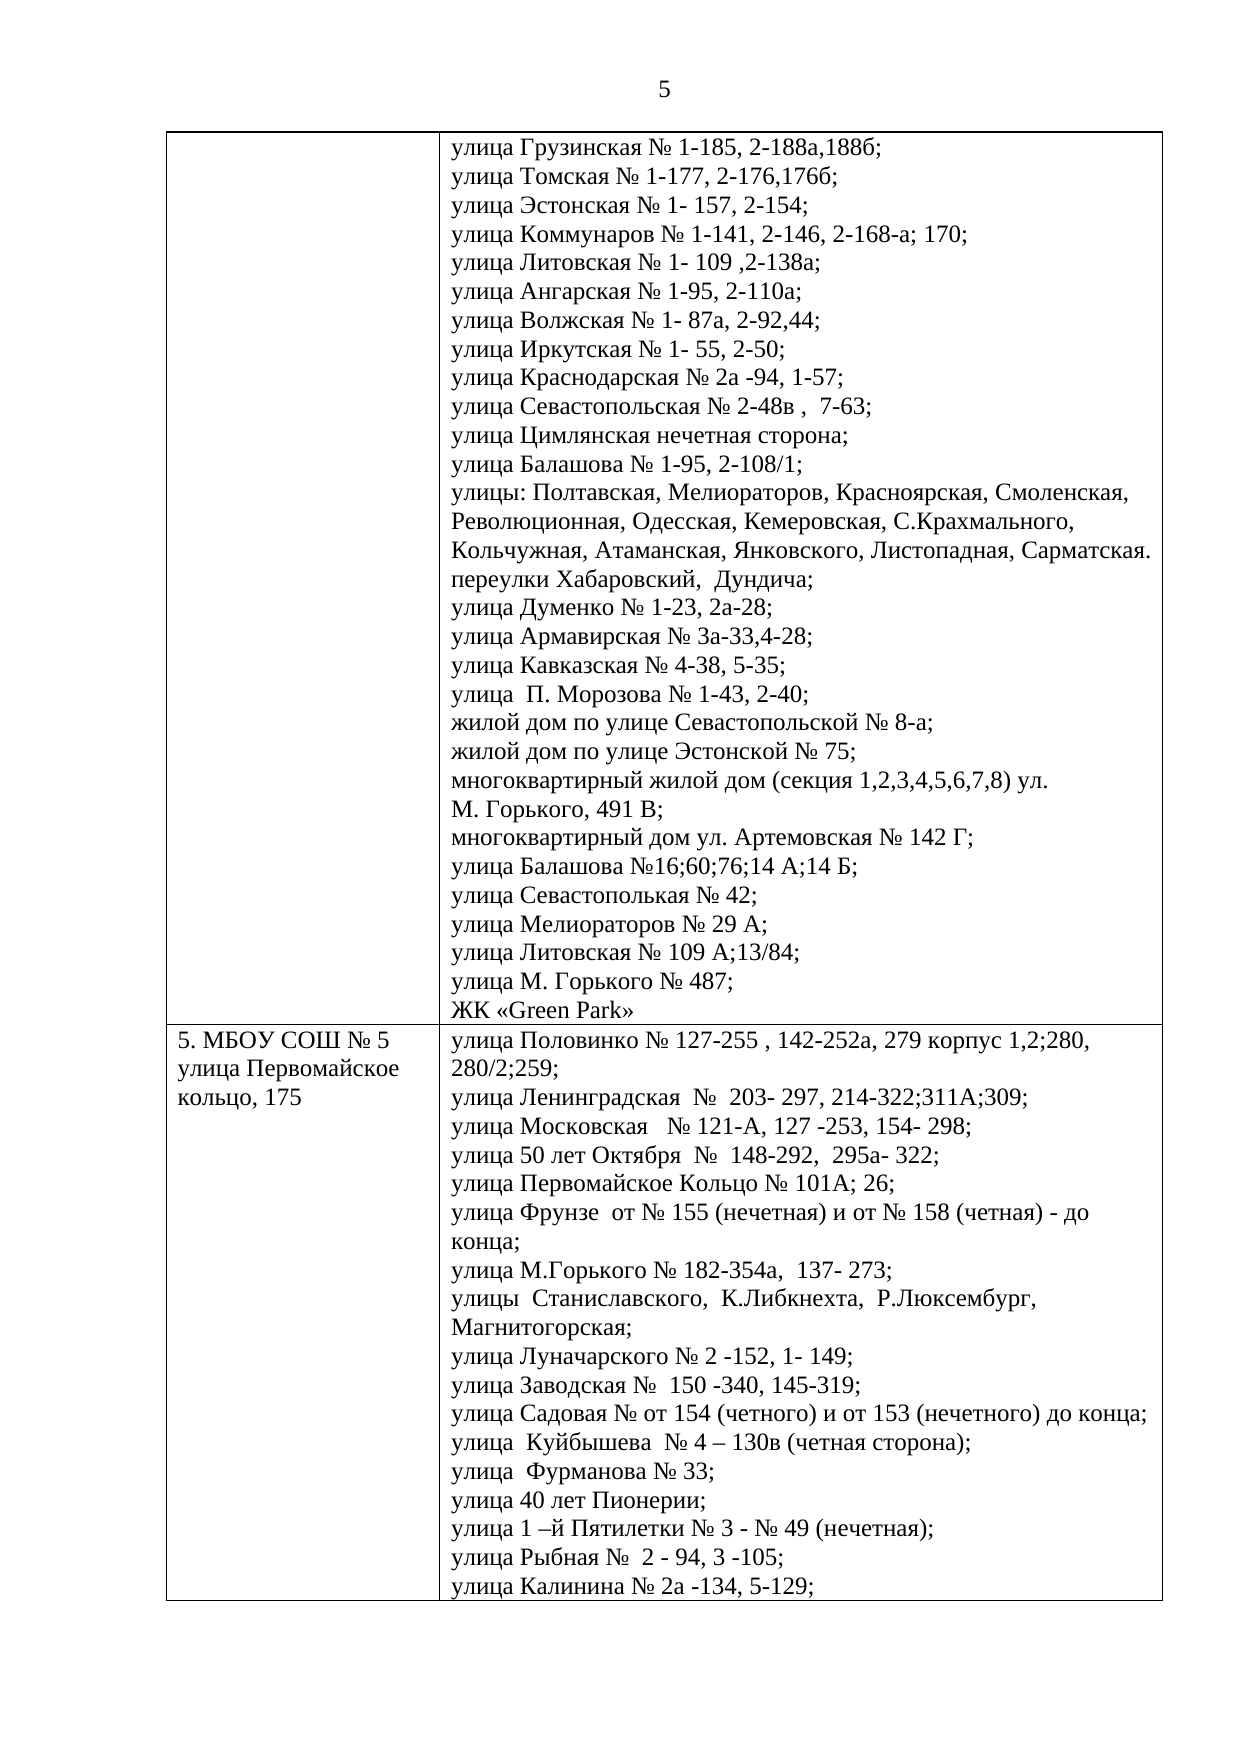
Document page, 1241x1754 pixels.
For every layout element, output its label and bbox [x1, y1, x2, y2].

table_cell [167, 1025, 439, 1600]
table_cell [440, 1025, 1162, 1600]
table_cell [440, 133, 1162, 1024]
table_cell [167, 133, 439, 1024]
